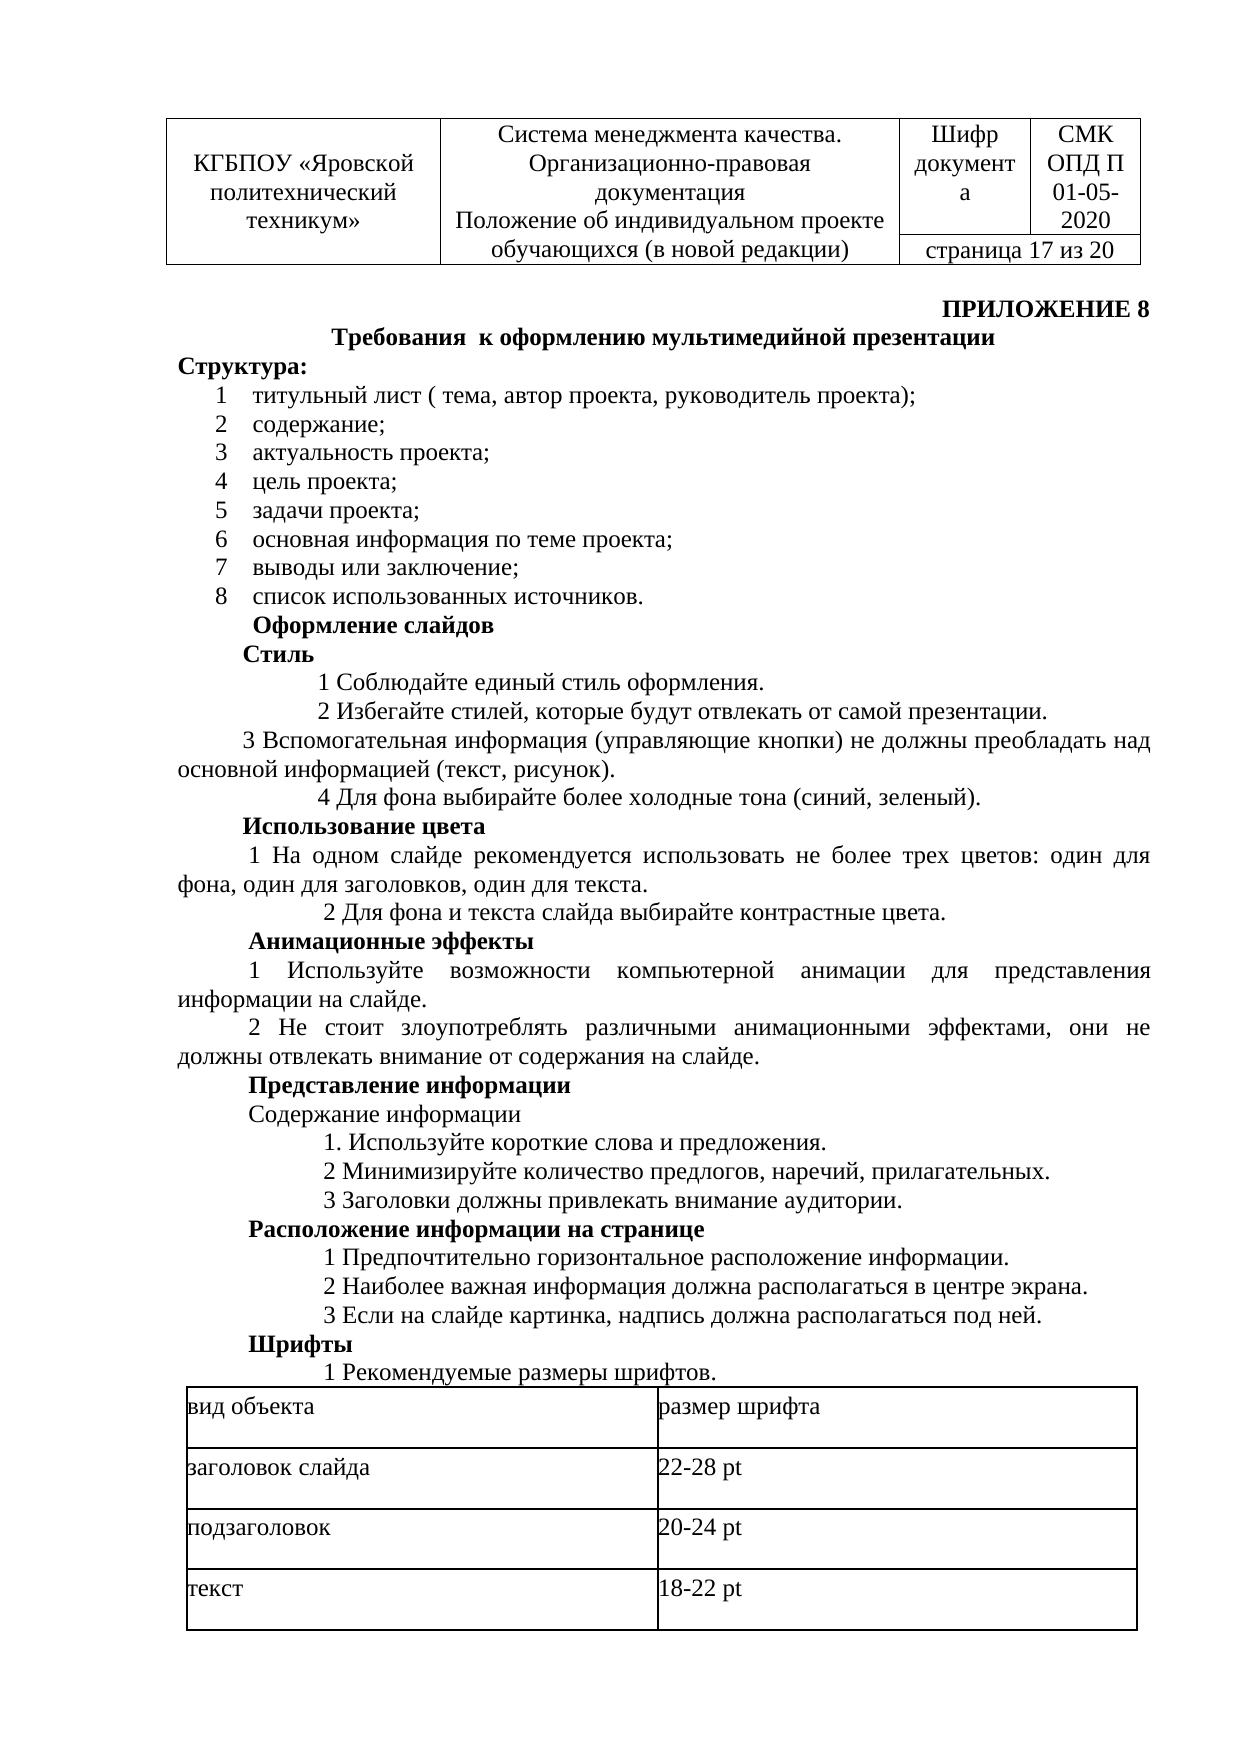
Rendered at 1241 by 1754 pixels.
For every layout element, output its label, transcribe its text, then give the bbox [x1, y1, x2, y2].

table_cell подзаголовок [188, 1510, 657, 1568]
table_header Шифр документа [900, 119, 1030, 234]
table_header вид объекта [188, 1388, 657, 1447]
table_cell 20-24 pt [659, 1510, 1136, 1568]
list задачи проекта; [215, 495, 1152, 524]
text 2 Минимизируйте количество предлогов, наречий, прилагательных. [248, 1156, 1152, 1185]
text Использование цвета [177, 811, 1152, 840]
list актуальность проекта; [215, 437, 1152, 466]
table_header КГБПОУ «Яровской политехнический техникум» [167, 119, 440, 264]
text 1 Предпочтительно горизонтальное расположение информации. [248, 1242, 1152, 1271]
text 2 Для фона и текста слайда выбирайте контрастные цвета. [248, 897, 1152, 926]
text 1 Соблюдайте единый стиль оформления. [242, 667, 1152, 696]
text 1 На одном слайде рекомендуется использовать не более трех цветов: один для фона, один для заголовков, один для текста. [177, 840, 1152, 897]
list основная информация по теме проекта; [215, 524, 1152, 552]
text Содержание информации [177, 1099, 1152, 1127]
text Шрифты [177, 1329, 1152, 1357]
text Представление информации [177, 1070, 1152, 1099]
text 3 Заголовки должны привлекать внимание аудитории. [248, 1185, 1152, 1214]
text Стиль [177, 639, 1152, 667]
table_cell заголовок слайда [188, 1449, 657, 1507]
text 2 Наиболее важная информация должна располагаться в центре экрана. [248, 1271, 1152, 1300]
text ПРИЛОЖЕНИЕ 8 [177, 294, 1149, 322]
text 1. Используйте короткие слова и предложения. [248, 1127, 1152, 1156]
text 2 Не стоит злоупотреблять различными анимационными эффектами, они не должны отвлекать внимание от содержания на слайде. [177, 1012, 1152, 1070]
table_cell страница 17 из 20 [900, 235, 1140, 264]
table_header СМК ОПД П 01-05-2020 [1031, 119, 1140, 234]
list титульный лист ( тема, автор проекта, руководитель проекта); [215, 380, 1152, 409]
table_cell 22-28 pt [659, 1449, 1136, 1507]
text 1 Используйте возможности компьютерной анимации для представления информации на слайде. [177, 955, 1152, 1012]
table_cell 18-22 pt [659, 1570, 1136, 1629]
table_header Система менеджмента качества. Организационно-правовая документация Положение об индивидуальном проекте обучающихся (в новой редакции) [441, 119, 899, 264]
text Анимационные эффекты [177, 926, 1152, 955]
list список использованных источников. [215, 581, 1152, 610]
list цель проекта; [215, 466, 1152, 495]
text 4 Для фона выбирайте более холодные тона (синий, зеленый). [242, 782, 1152, 811]
text Оформление слайдов [177, 610, 1152, 639]
text 3 Вспомогательная информация (управляющие кнопки) не должны преобладать над основной информацией (текст, рисунок). [177, 725, 1152, 782]
text 3 Если на слайде картинка, надпись должна располагаться под ней. [248, 1300, 1152, 1329]
text Структура: [177, 351, 1152, 380]
table_cell текст [188, 1570, 657, 1629]
text 1 Рекомендуемые размеры шрифтов. [248, 1357, 1152, 1386]
text Расположение информации на странице [177, 1214, 1152, 1242]
text Требования к оформлению мультимедийной презентации [177, 322, 1149, 351]
table_header размер шрифта [659, 1388, 1136, 1447]
list содержание; [215, 409, 1152, 437]
list выводы или заключение; [215, 552, 1152, 581]
text 2 Избегайте стилей, которые будут отвлекать от самой презентации. [242, 696, 1152, 725]
